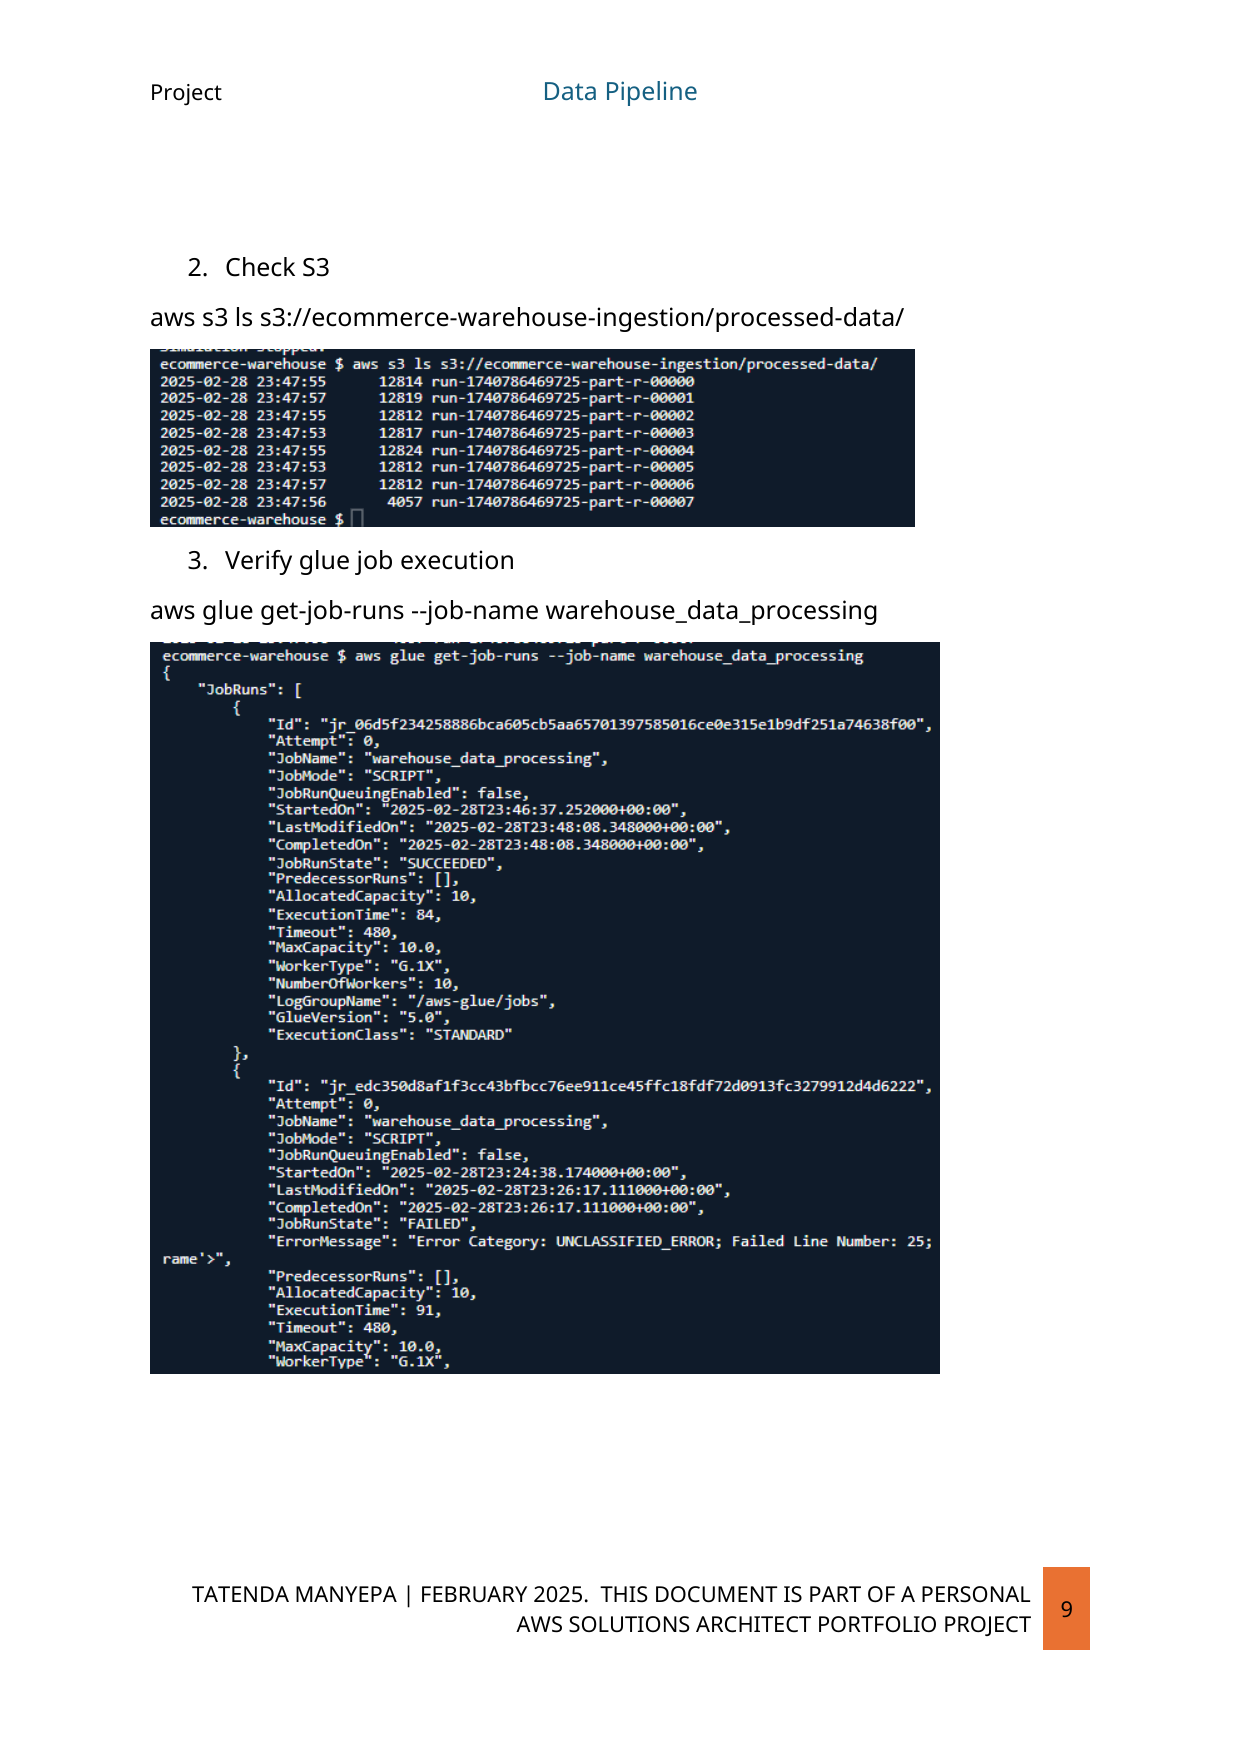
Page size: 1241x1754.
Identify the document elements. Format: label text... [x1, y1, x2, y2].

picture [150, 642, 940, 1374]
picture [150, 349, 915, 527]
text aws s3 ls s3://ecommerce-warehouse-ingestion/processed-data/ [150, 300, 1090, 334]
text aws glue get-job-runs --job-name warehouse_data_processing [150, 592, 1090, 626]
list Verify glue job execution [187, 542, 1090, 577]
list Check S3 [187, 250, 1090, 284]
